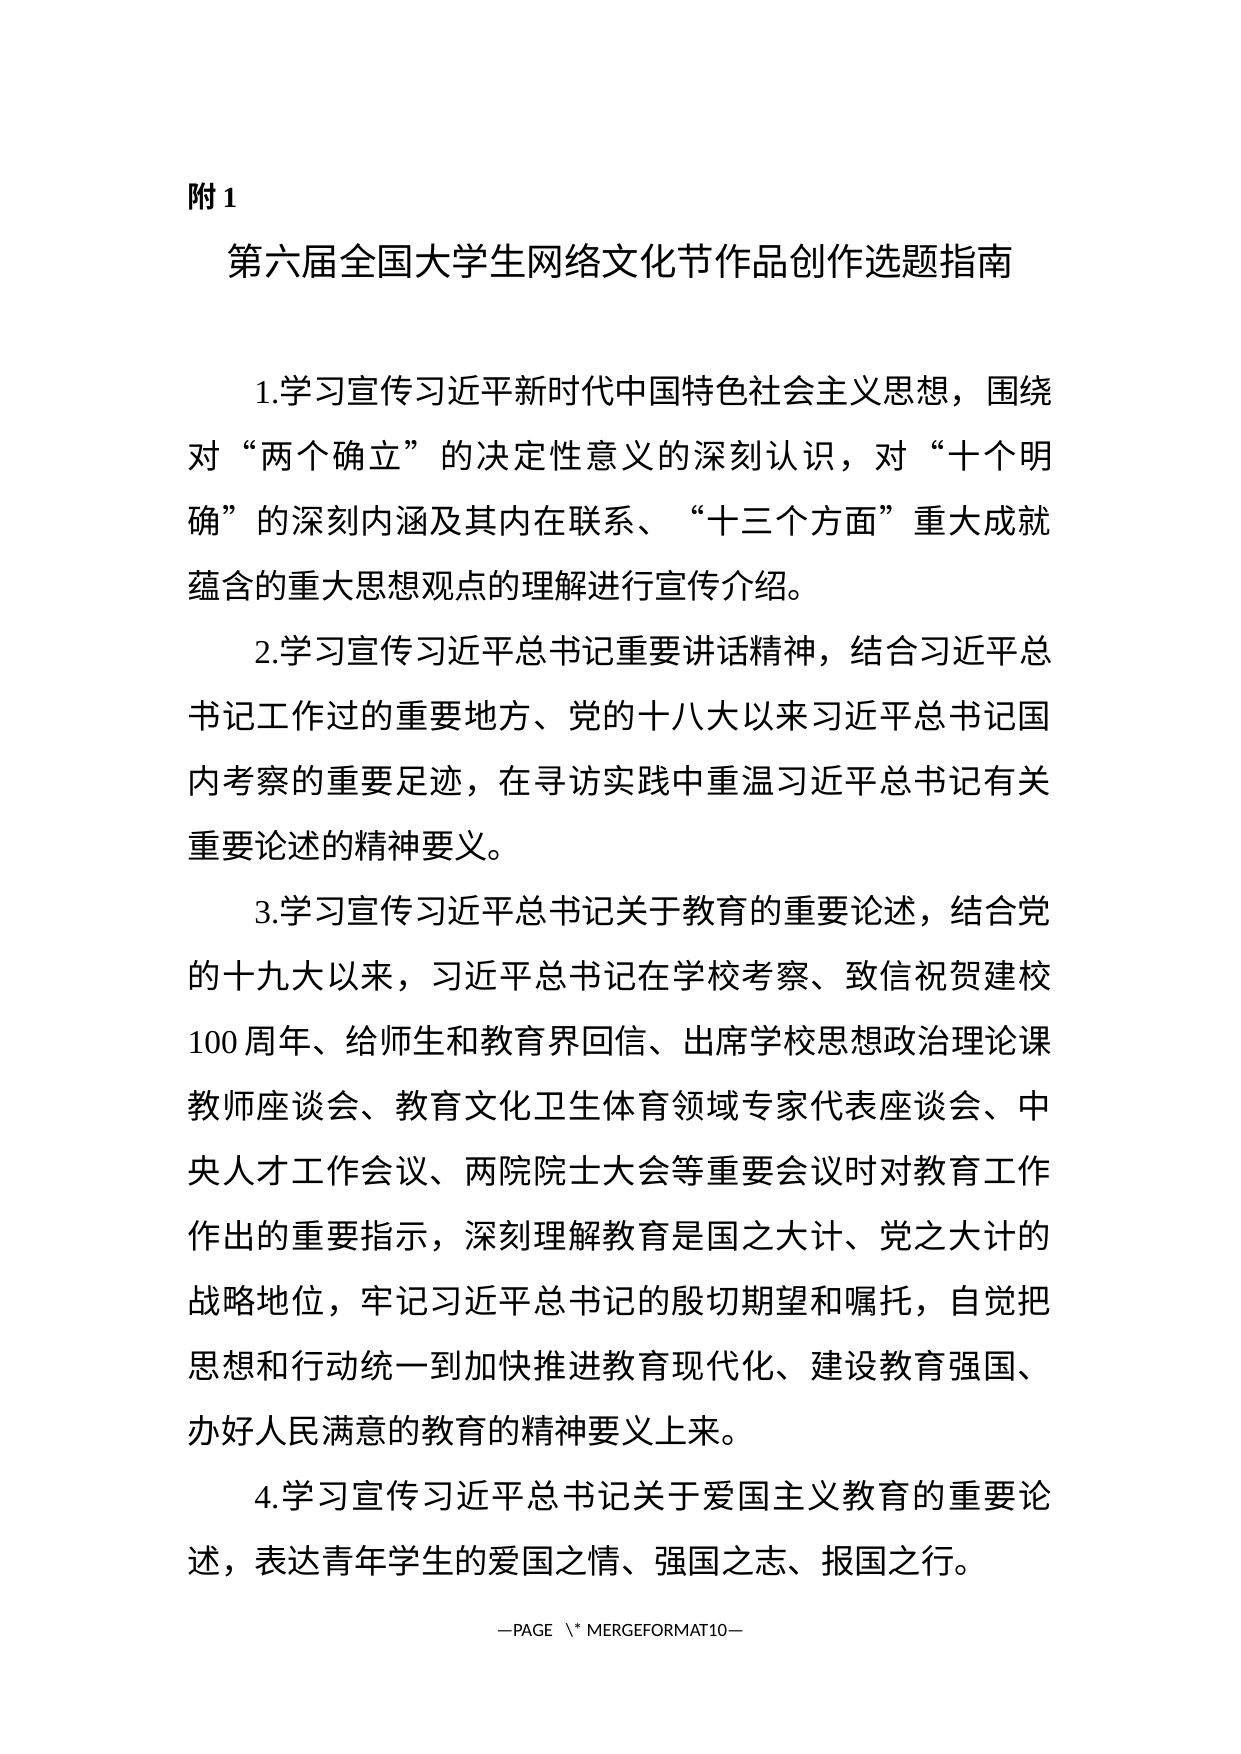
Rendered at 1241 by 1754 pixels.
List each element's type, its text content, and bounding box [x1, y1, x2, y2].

text 第六届全国大学生网络文化节作品创作选题指南 [187, 227, 1053, 292]
text 附1 [187, 162, 1053, 227]
list 3.学习宣传习近平总书记关于教育的重要论述，结合党的十九大以来，习近平总书记在学校考察、致信祝贺建校100周年、给师生和教育界回信、出席学校思想政治理论课教师座谈会、教育文化卫生体育领域专家代表座谈会、中央人才工作会议、两院院士大会等重要会议时对教育工作作出的重要指示，深刻理解教育是国之大计、党之大计的战略地位，牢记习近平总书记的殷切期望和嘱托，自觉把思想和行动统一到加快推进教育现代化、建设教育强国、办好人民满意的教育的精神要义上来。 [187, 877, 1053, 1462]
list 1.学习宣传习近平新时代中国特色社会主义思想，围绕对“两个确立”的决定性意义的深刻认识，对“十个明确”的深刻内涵及其内在联系、“十三个方面”重大成就蕴含的重大思想观点的理解进行宣传介绍。 [187, 357, 1053, 617]
list 2.学习宣传习近平总书记重要讲话精神，结合习近平总书记工作过的重要地方、党的十八大以来习近平总书记国内考察的重要足迹，在寻访实践中重温习近平总书记有关重要论述的精神要义。 [187, 617, 1053, 877]
list 4.学习宣传习近平总书记关于爱国主义教育的重要论述，表达青年学生的爱国之情、强国之志、报国之行。 [187, 1462, 1053, 1592]
